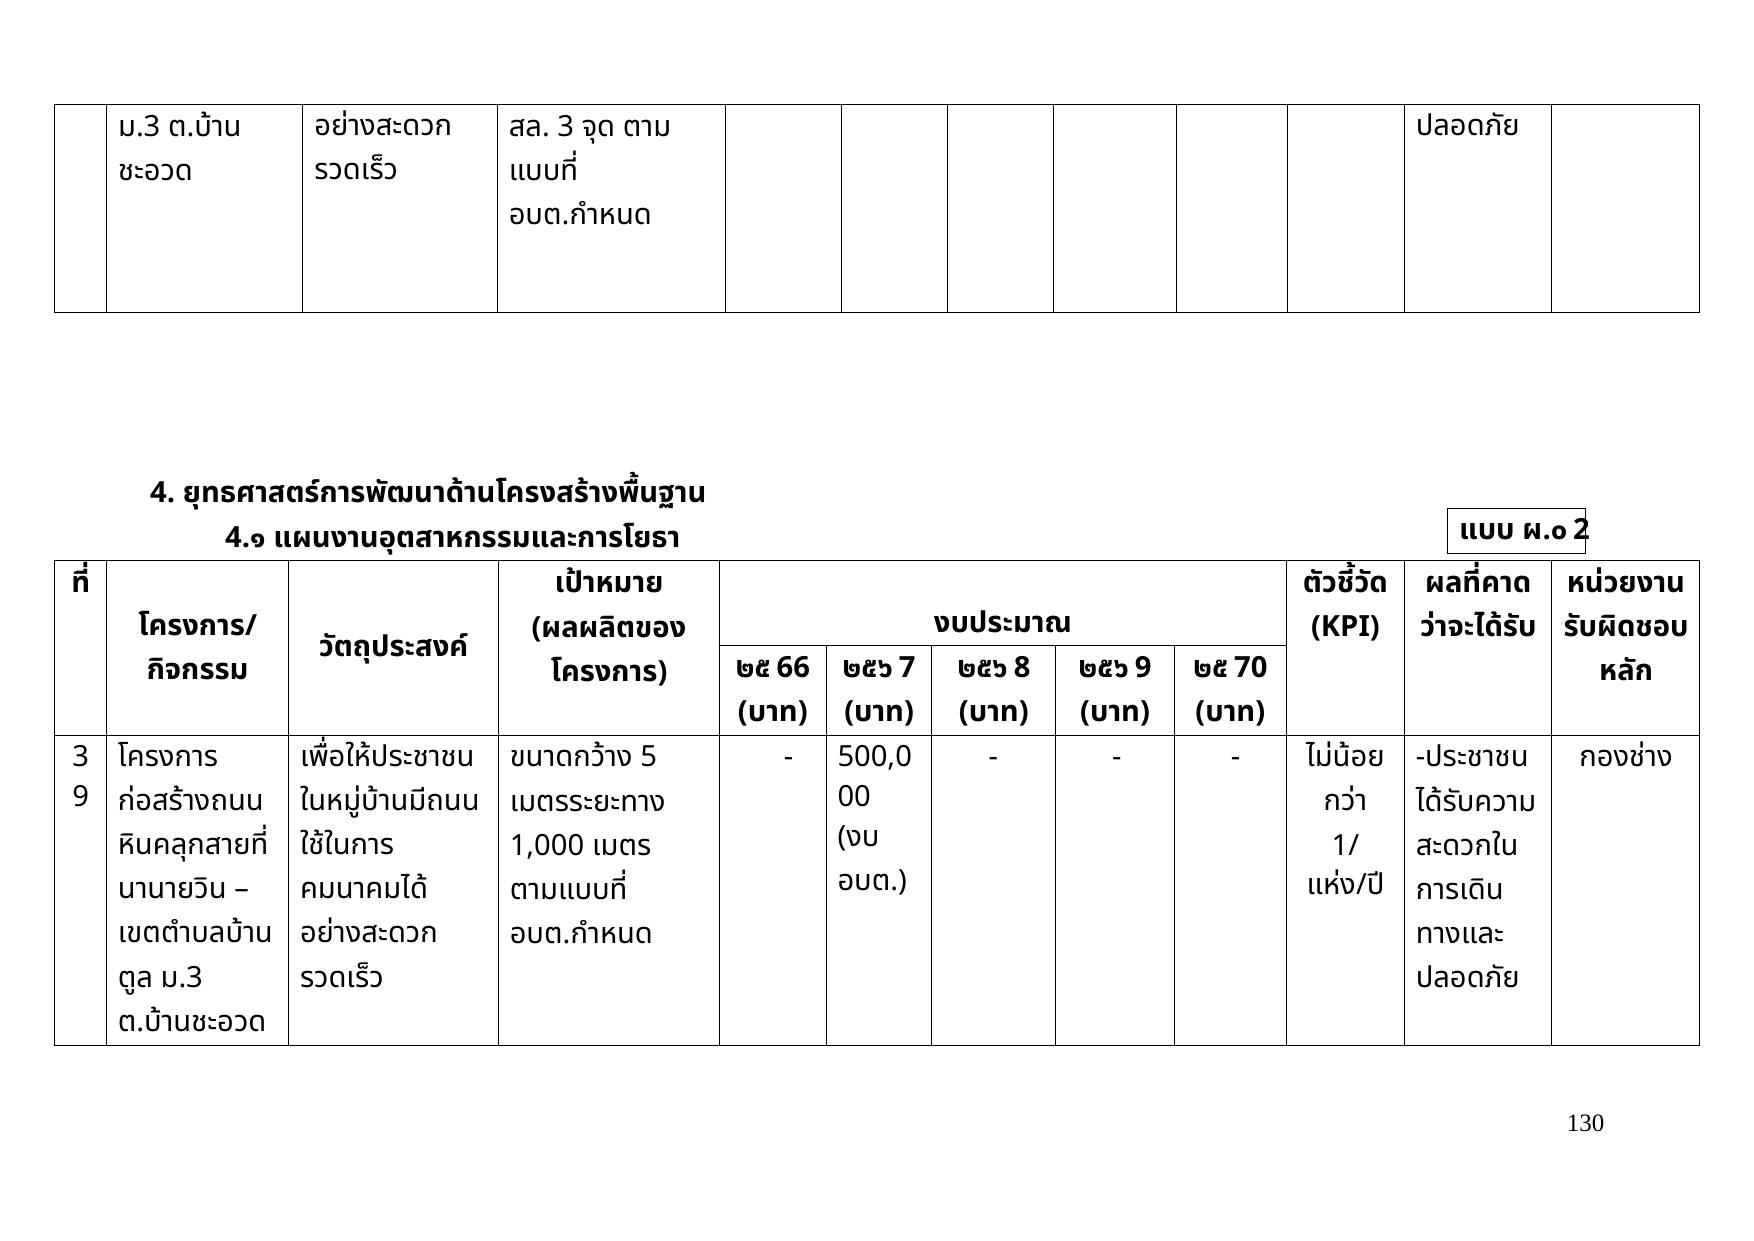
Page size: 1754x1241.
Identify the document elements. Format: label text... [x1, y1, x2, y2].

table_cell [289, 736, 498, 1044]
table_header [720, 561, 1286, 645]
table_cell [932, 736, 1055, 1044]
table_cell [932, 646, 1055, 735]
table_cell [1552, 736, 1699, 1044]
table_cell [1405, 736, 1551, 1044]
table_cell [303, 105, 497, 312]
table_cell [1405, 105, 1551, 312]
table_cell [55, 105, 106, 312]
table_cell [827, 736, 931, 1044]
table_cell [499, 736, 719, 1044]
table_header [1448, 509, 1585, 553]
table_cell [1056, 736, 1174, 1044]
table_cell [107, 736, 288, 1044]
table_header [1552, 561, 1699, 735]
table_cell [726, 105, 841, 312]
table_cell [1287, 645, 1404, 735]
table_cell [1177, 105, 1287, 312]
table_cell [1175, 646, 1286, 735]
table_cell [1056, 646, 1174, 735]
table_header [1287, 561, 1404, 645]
list 4. ยุทธศาสตร์การพัฒนาด้านโครงสร้างพื้นฐาน [150, 472, 1604, 516]
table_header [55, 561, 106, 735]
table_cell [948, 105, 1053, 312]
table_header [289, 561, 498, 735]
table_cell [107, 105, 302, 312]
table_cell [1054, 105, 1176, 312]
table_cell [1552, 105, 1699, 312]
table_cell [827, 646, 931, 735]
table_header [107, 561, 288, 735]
list 4.๑ แผนงานอุตสาหกรรมและการโยธา [150, 516, 1604, 560]
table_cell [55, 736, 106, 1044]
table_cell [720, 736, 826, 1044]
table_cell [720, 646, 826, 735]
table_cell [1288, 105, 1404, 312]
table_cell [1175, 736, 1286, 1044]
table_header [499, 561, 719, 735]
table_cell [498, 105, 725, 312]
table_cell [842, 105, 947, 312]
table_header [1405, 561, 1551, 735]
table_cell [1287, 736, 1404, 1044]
